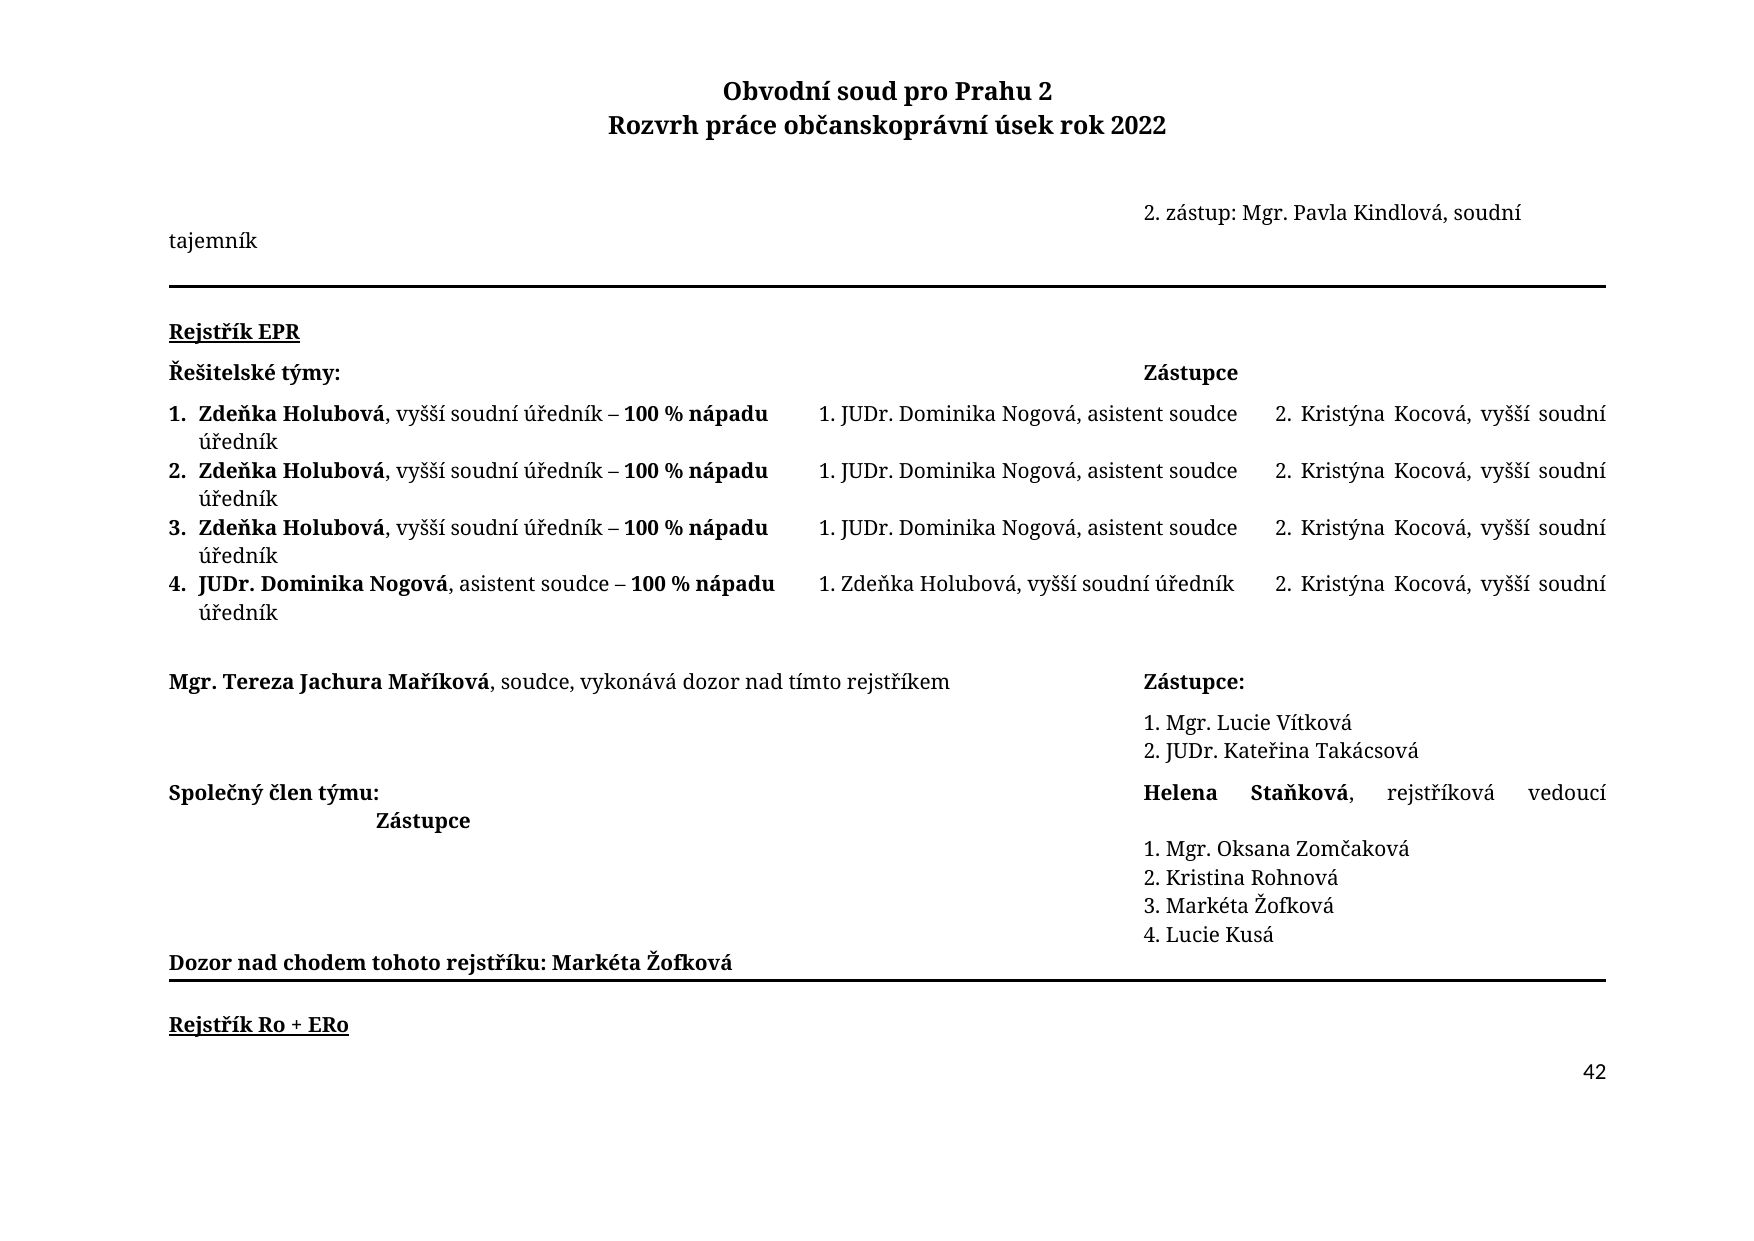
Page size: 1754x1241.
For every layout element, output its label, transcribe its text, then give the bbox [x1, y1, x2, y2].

text 4. Lucie Kusá [169, 920, 1606, 948]
text 1. Mgr. Lucie Vítková [169, 708, 1606, 737]
text 1. Mgr. Oksana Zomčaková [169, 834, 1606, 863]
text Dozor nad chodem tohoto rejstříku: Markéta Žofková [169, 948, 1606, 979]
text 3. Zdeňka Holubová, vyšší soudní úředník – 100 % nápadu 1. JUDr. Dominika Nogová, asistent soudce 2. Kristýna Kocová, vyšší soudní úředník [169, 513, 1606, 569]
text 2. Kristina Rohnová [169, 863, 1606, 891]
text 3. Markéta Žofková [169, 891, 1606, 920]
text Společný člen týmu: Helena Staňková, rejstříková vedoucí Zástupce [169, 778, 1606, 834]
list Zdeňka Holubová, vyšší soudní úředník – 100 % nápadu 1. JUDr. Dominika Nogová, asistent soudce 2. Kristýna Kocová, vyšší soudní úředník [169, 399, 1606, 456]
text Rejstřík EPR [169, 317, 1606, 345]
text 2. JUDr. Kateřina Takácsová [169, 737, 1606, 765]
text Mgr. Tereza Jachura Maříková, soudce, vykonává dozor nad tímto rejstříkem Zástupce: [169, 667, 1606, 696]
text Rejstřík Ro + ERo [169, 1010, 1606, 1039]
text 2. zástup: Mgr. Pavla Kindlová, soudní tajemník [169, 198, 1606, 255]
text Řešitelské týmy: Zástupce [169, 358, 1606, 386]
text 2. Zdeňka Holubová, vyšší soudní úředník – 100 % nápadu 1. JUDr. Dominika Nogová, asistent soudce 2. Kristýna Kocová, vyšší soudní úředník [169, 456, 1606, 513]
text 4. JUDr. Dominika Nogová, asistent soudce – 100 % nápadu 1. Zdeňka Holubová, vyšší soudní úředník 2. Kristýna Kocová, vyšší soudní úředník [169, 569, 1606, 626]
